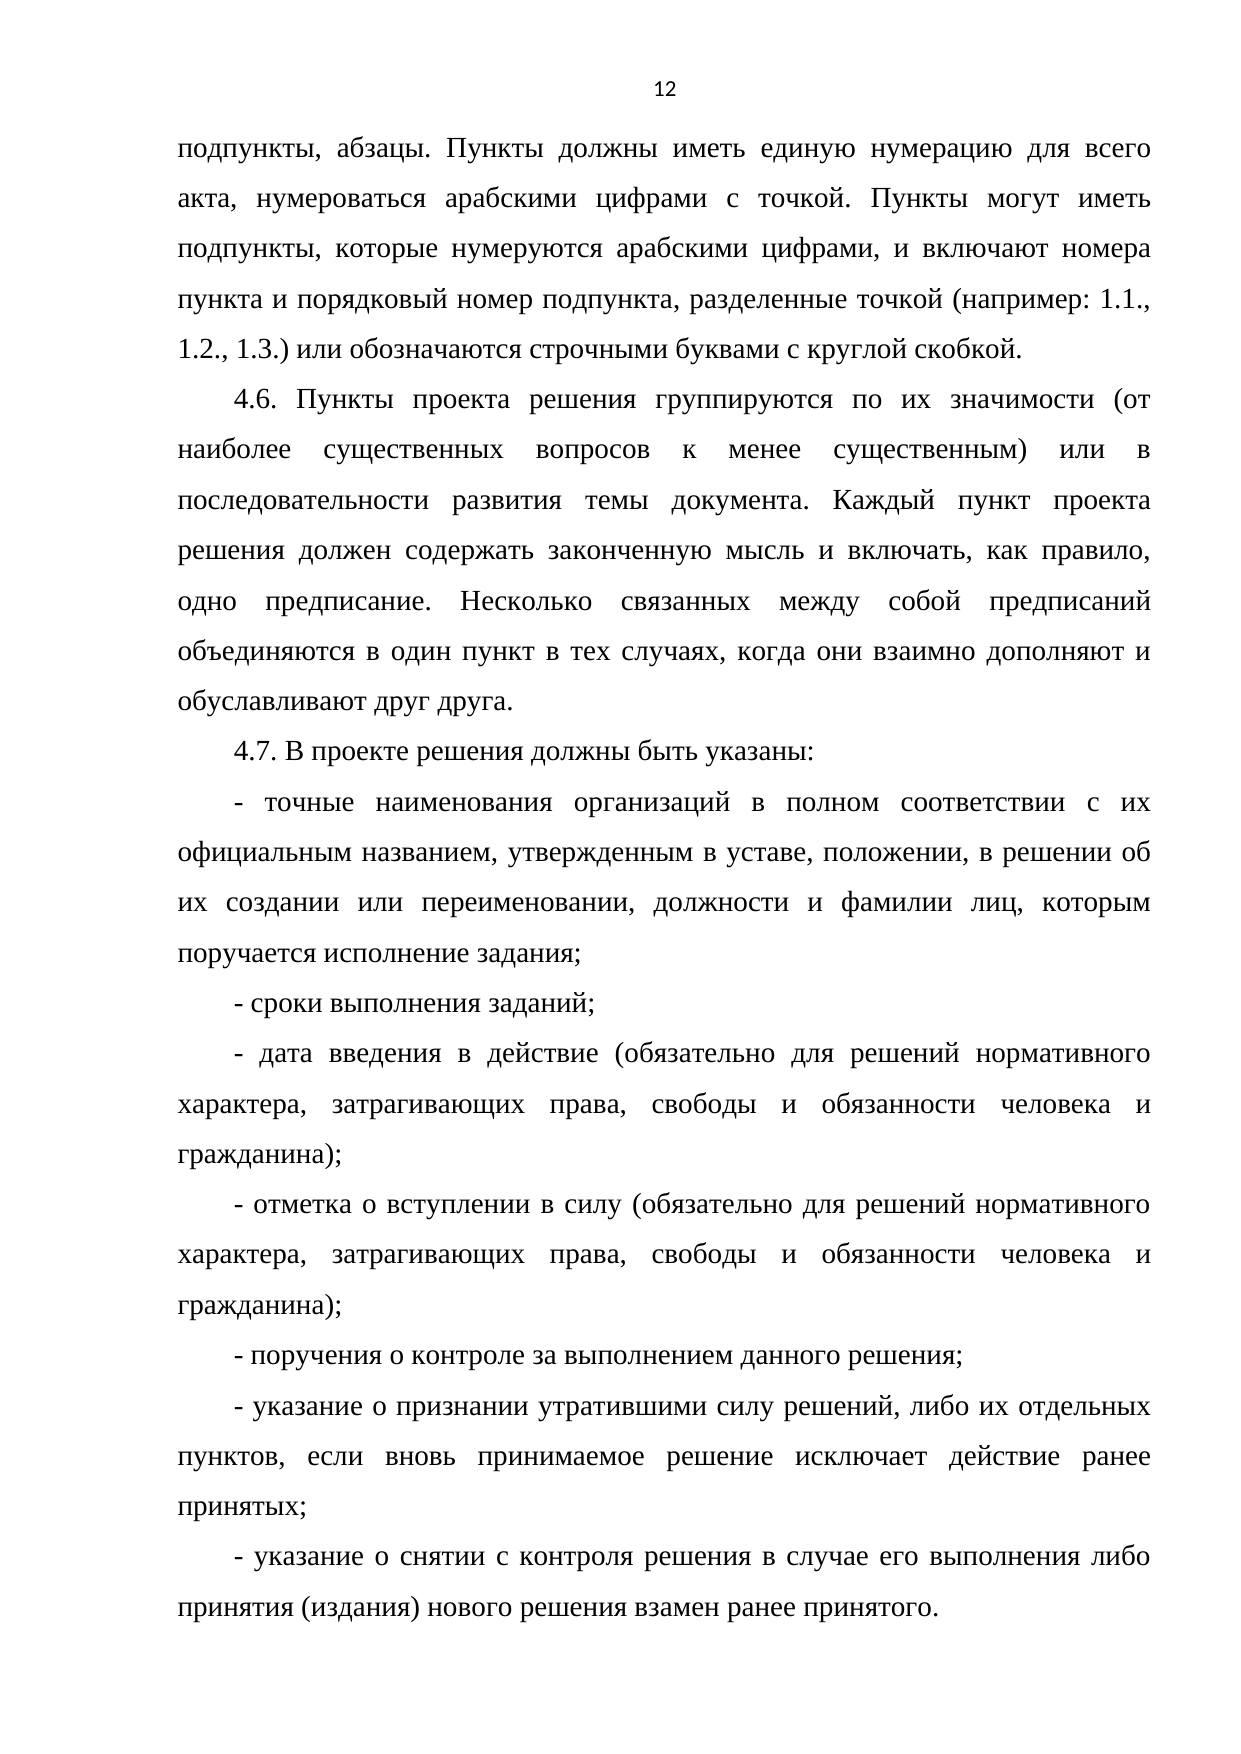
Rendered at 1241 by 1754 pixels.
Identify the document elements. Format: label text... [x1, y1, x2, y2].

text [177, 130, 1152, 364]
text 4.6. Пункты проекта решения группируются по их значимости (от наиболее существенных вопросов к менее существенным) или в последовательности развития темы документа. Каждый пункт проекта решения должен содержать законченную мысль и включать, как правило, одно предписание. Несколько связанных между собой предписаний объединяются в один пункт в тех случаях, когда они взаимно дополняют и обуславливают друг друга. [177, 381, 1152, 717]
text - точные наименования организаций в полном соответствии с их официальным названием, утвержденным в уставе, положении, в решении об их создании или переименовании, должности и фамилии лиц, которым поручается исполнение задания; [177, 784, 1152, 968]
text - сроки выполнения заданий; [177, 985, 1152, 1019]
text - указание о признании утратившими силу решений, либо их отдельных пунктов, если вновь принимаемое решение исключает действие ранее принятых; [177, 1388, 1152, 1522]
text - поручения о контроле за выполнением данного решения; [177, 1337, 1152, 1371]
text - указание о снятии с контроля решения в случае его выполнения либо принятия (издания) нового решения взамен ранее принятого. [177, 1538, 1152, 1622]
text 4.7. В проекте решения должны быть указаны: [177, 733, 1152, 767]
text - дата введения в действие (обязательно для решений нормативного характера, затрагивающих права, свободы и обязанности человека и гражданина); [177, 1035, 1152, 1169]
text - отметка о вступлении в силу (обязательно для решений нормативного характера, затрагивающих права, свободы и обязанности человека и гражданина); [177, 1186, 1152, 1321]
